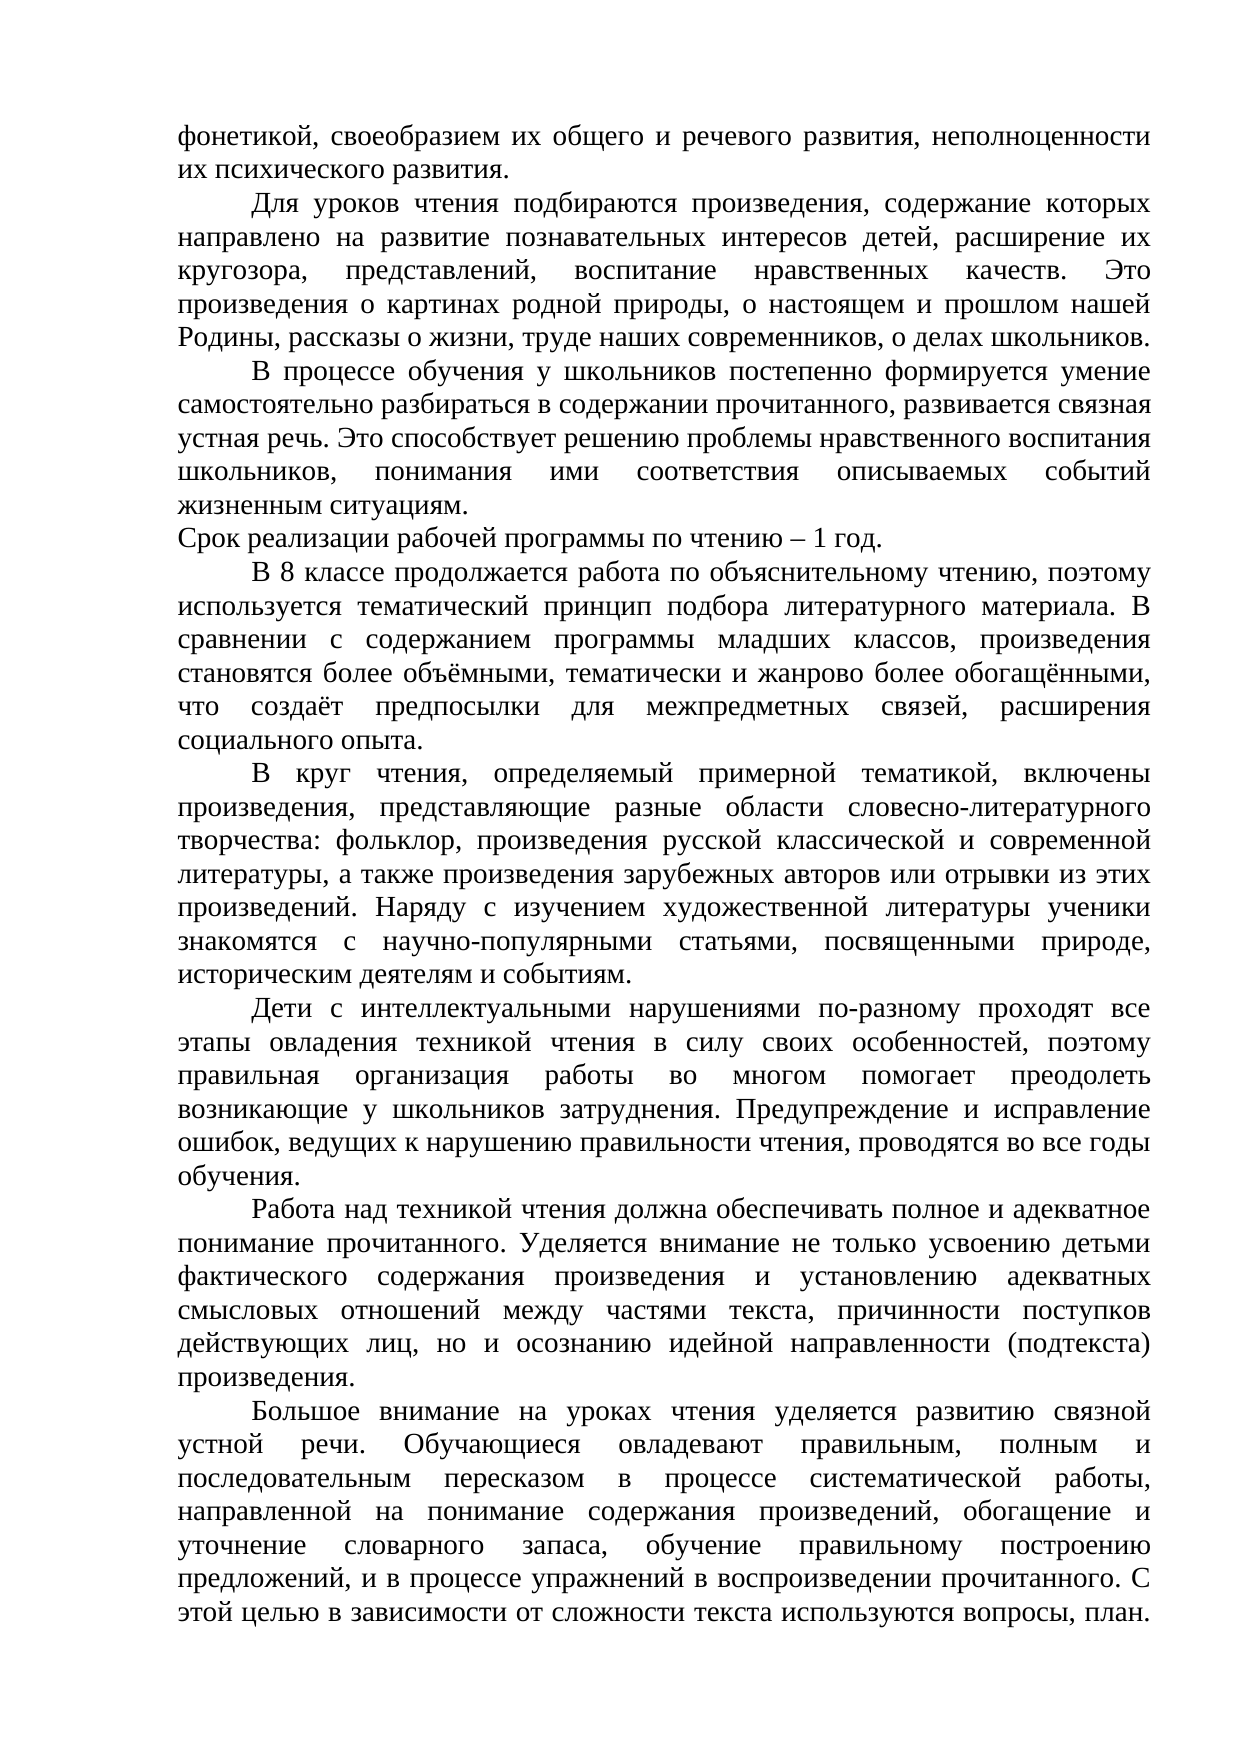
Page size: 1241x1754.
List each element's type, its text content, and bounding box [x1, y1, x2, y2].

text Для уроков чтения подбираются произведения, содержание которых направлено на развитие познавательных интересов детей, расширение их кругозора, представлений, воспитание нравственных качеств. Это произведения о картинах родной природы, о настоящем и прошлом нашей Родины, рассказы о жизни, труде наших современников, о делах школьников. [177, 185, 1152, 353]
text Срок реализации рабочей программы по чтению – 1 год. [177, 521, 1152, 554]
text В круг чтения, определяемый примерной тематикой, включены произведения, представляющие разные области словесно-литературного творчества: фольклор, произведения русской классической и современной литературы, а также произведения зарубежных авторов или отрывки из этих произведений. Наряду с изучением художественной литературы ученики знакомятся с научно-популярными статьями, посвященными природе, историческим деятелям и событиям. [177, 755, 1152, 990]
text Работа над техникой чтения должна обеспечивать полное и адекватное понимание прочитанного. Уделяется внимание не только усвоению детьми фактического содержания произведения и установлению адекватных смысловых отношений между частями текста, причинности поступков действующих лиц, но и осознанию идейной направленности (подтекста) произведения. [177, 1191, 1152, 1393]
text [177, 1393, 1152, 1627]
text В процессе обучения у школьников постепенно формируется умение самостоятельно разбираться в содержании прочитанного, развивается связная устная речь. Это способствует решению проблемы нравственного воспитания школьников, понимания ими соответствия описываемых событий жизненным ситуациям. [177, 353, 1152, 521]
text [177, 118, 1152, 185]
text В 8 классе продолжается работа по объяснительному чтению, поэтому используется тематический принцип подбора литературного материала. В сравнении с содержанием программы младших классов, произведения становятся более объёмными, тематически и жанрово более обогащёнными, что создаёт предпосылки для межпредметных связей, расширения социального опыта. [177, 554, 1152, 755]
text Дети с интеллектуальными нарушениями по-разному проходят все этапы овладения техникой чтения в силу своих особенностей, поэтому правильная организация работы во многом помогает преодолеть возникающие у школьников затруднения. Предупреждение и исправление ошибок, ведущих к нарушению правильности чтения, проводятся во все годы обучения. [177, 990, 1152, 1191]
